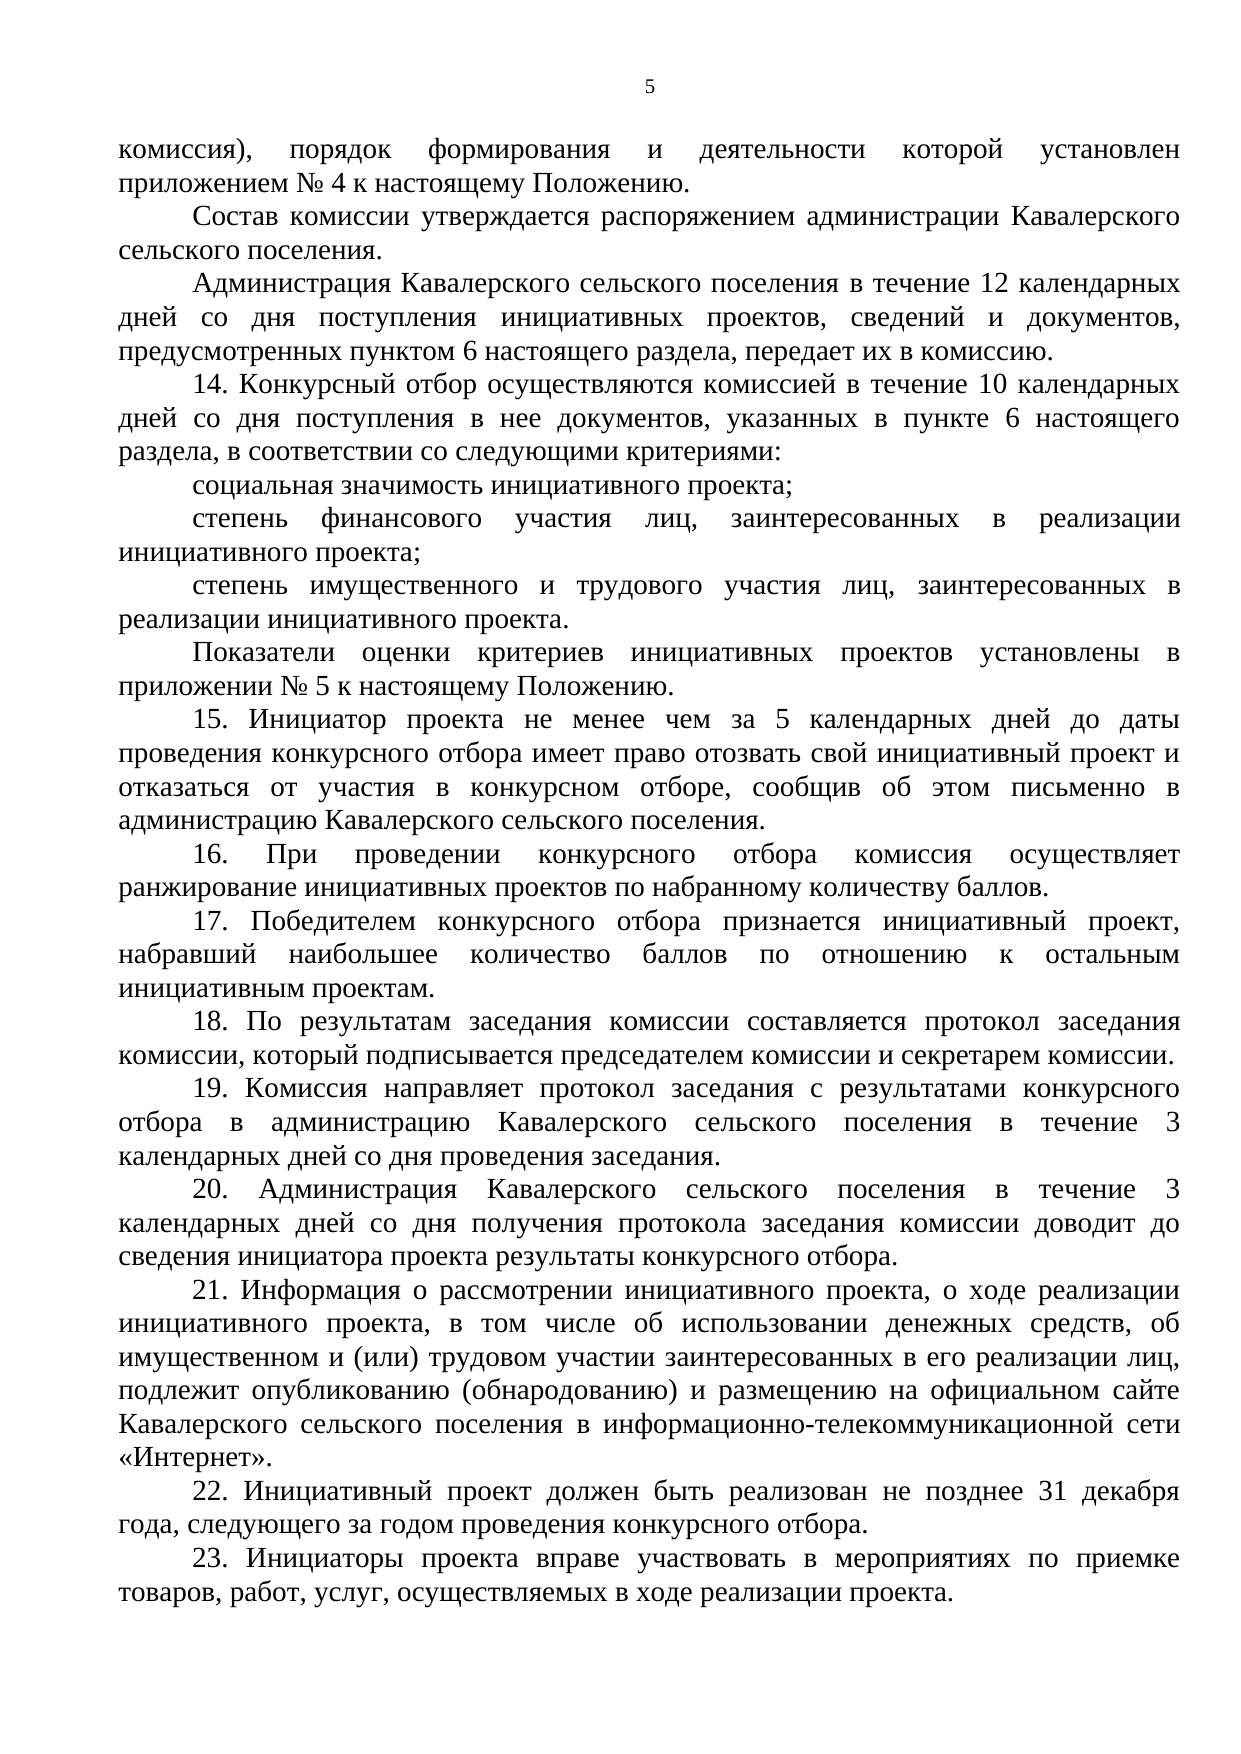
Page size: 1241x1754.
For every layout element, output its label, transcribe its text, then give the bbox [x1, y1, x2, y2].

text 21. Информация о рассмотрении инициативного проекта, о ходе реализации инициативного проекта, в том числе об использовании денежных средств, об имущественном и (или) трудовом участии заинтересованных в его реализации лиц, подлежит опубликованию (обнародованию) и размещению на официальном сайте Кавалерского сельского поселения в информационно-телекоммуникационной сети «Интернет». [118, 1272, 1181, 1473]
text 23. Инициаторы проекта вправе участвовать в мероприятиях по приемке товаров, работ, услуг, осуществляемых в ходе реализации проекта. [118, 1540, 1181, 1607]
text социальная значимость инициативного проекта; [118, 467, 1181, 500]
text 16. При проведении конкурсного отбора комиссия осуществляет ранжирование инициативных проектов по набранному количеству баллов. [118, 836, 1181, 903]
text Показатели оценки критериев инициативных проектов установлены в приложении № 5 к настоящему Положению. [118, 634, 1181, 702]
text 15. Инициатор проекта не менее чем за 5 календарных дней до даты проведения конкурсного отбора имеет право отозвать свой инициативный проект и отказаться от участия в конкурсном отборе, сообщив об этом письменно в администрацию Кавалерского сельского поселения. [118, 702, 1181, 836]
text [118, 131, 1181, 198]
text 19. Комиссия направляет протокол заседания с результатами конкурсного отбора в администрацию Кавалерского сельского поселения в течение 3 календарных дней со дня проведения заседания. [118, 1071, 1181, 1171]
text степень финансового участия лиц, заинтересованных в реализации инициативного проекта; [118, 500, 1181, 567]
text Состав комиссии утверждается распоряжением администрации Кавалерского сельского поселения. [118, 198, 1181, 266]
text 14. Конкурсный отбор осуществляются комиссией в течение 10 календарных дней со дня поступления в нее документов, указанных в пункте 6 настоящего раздела, в соответствии со следующими критериями: [118, 366, 1181, 467]
text степень имущественного и трудового участия лиц, заинтересованных в реализации инициативного проекта. [118, 567, 1181, 634]
text 20. Администрация Кавалерского сельского поселения в течение 3 календарных дней со дня получения протокола заседания комиссии доводит до сведения инициатора проекта результаты конкурсного отбора. [118, 1171, 1181, 1272]
text Администрация Кавалерского сельского поселения в течение 12 календарных дней со дня поступления инициативных проектов, сведений и документов, предусмотренных пунктом 6 настоящего раздела, передает их в комиссию. [118, 266, 1181, 366]
text 17. Победителем конкурсного отбора признается инициативный проект, набравший наибольшее количество баллов по отношению к остальным инициативным проектам. [118, 903, 1181, 1003]
text 18. По результатам заседания комиссии составляется протокол заседания комиссии, который подписывается председателем комиссии и секретарем комиссии. [118, 1003, 1181, 1071]
text 22. Инициативный проект должен быть реализован не позднее 31 декабря года, следующего за годом проведения конкурсного отбора. [118, 1473, 1181, 1540]
